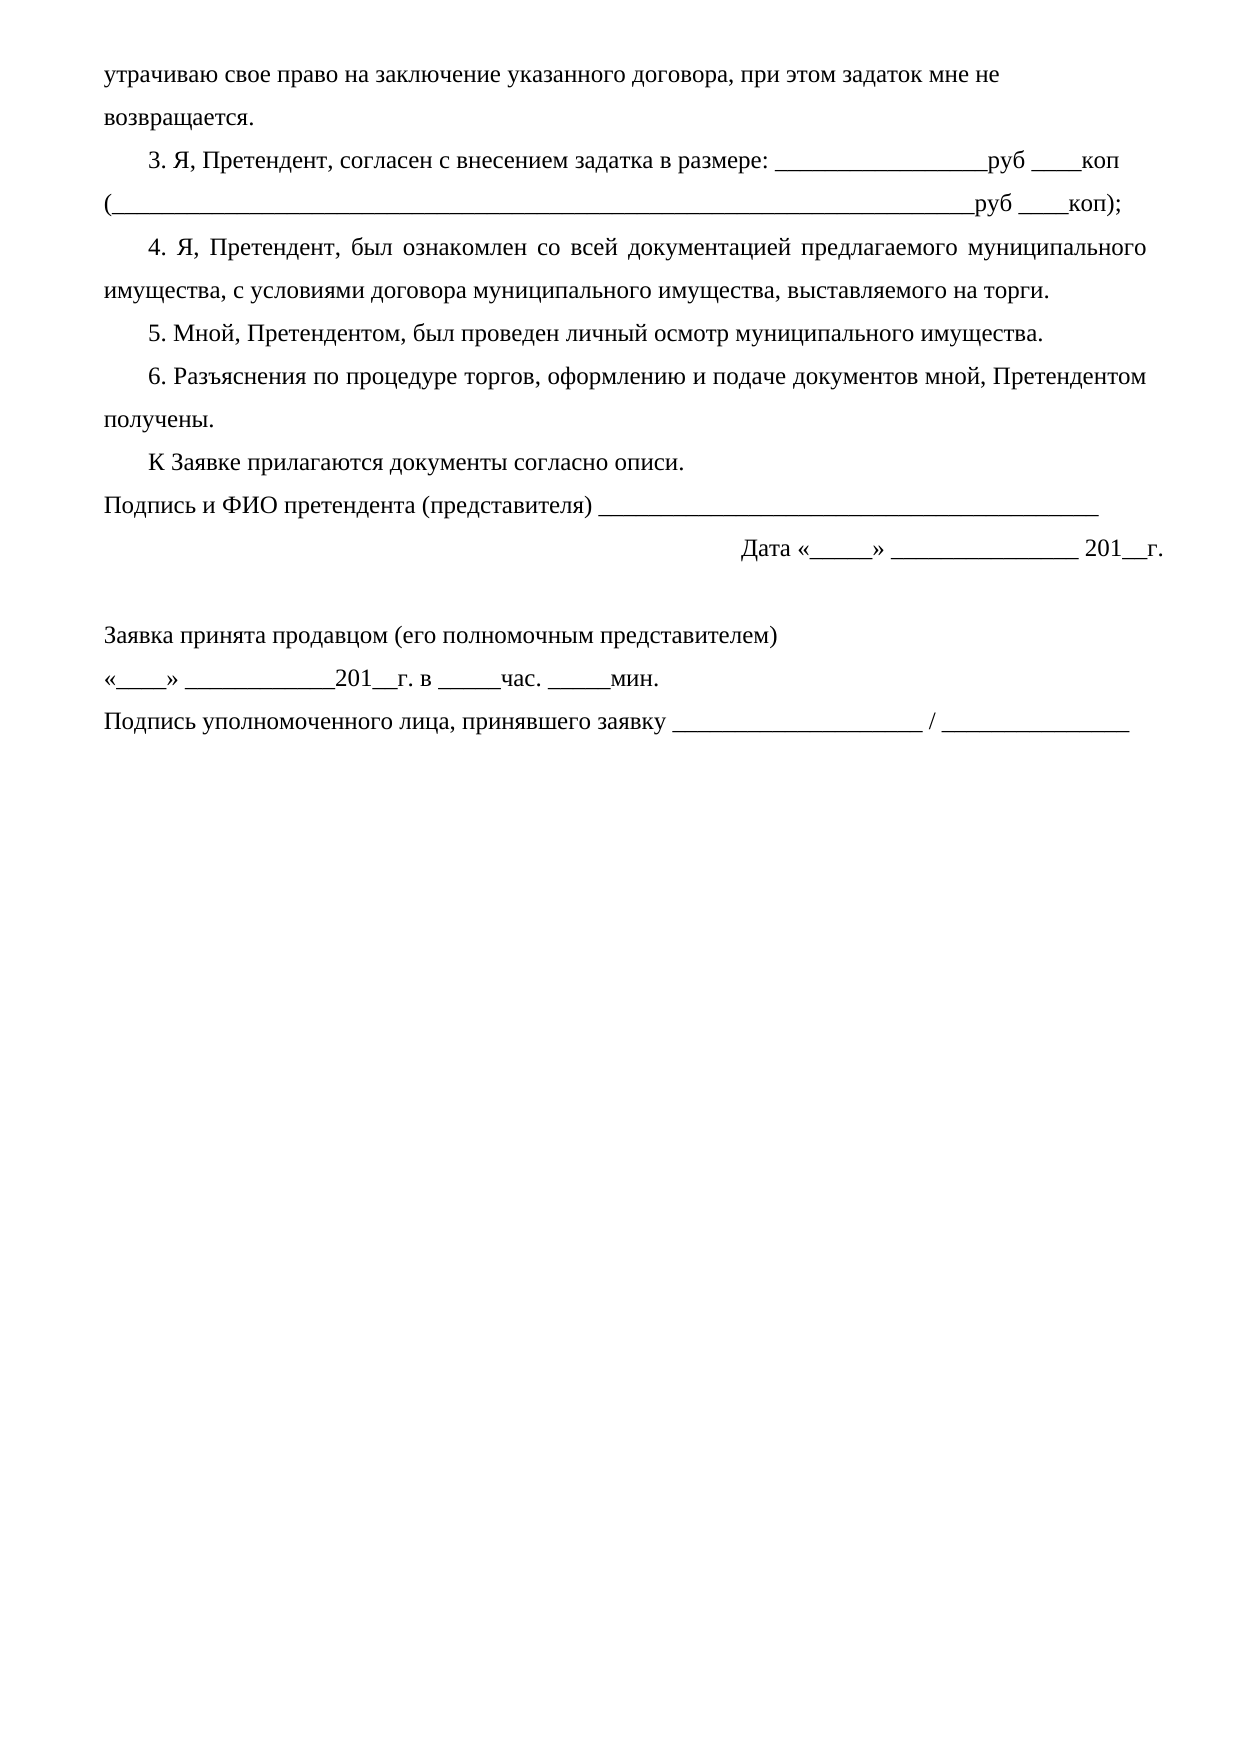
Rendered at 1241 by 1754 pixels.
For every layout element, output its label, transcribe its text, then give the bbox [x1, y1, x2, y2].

text Дата «_____» _______________ 201__г. [103, 533, 1163, 562]
text Заявка принята продавцом (его полномочным представителем) [103, 620, 1231, 648]
text 3. Я, Претендент, согласен с внесением задатка в размере: _________________руб ____коп [103, 145, 1231, 174]
text 6. Разъяснения по процедуре торгов, оформлению и подаче документов мной, Претендентом получены. [103, 361, 1147, 433]
text (_____________________________________________________________________руб ____коп); [103, 188, 1231, 217]
text Подпись и ФИО претендента (представителя) ________________________________________ [103, 490, 1231, 519]
text К Заявке прилагаются документы согласно описи. [103, 447, 1147, 476]
text «____» ____________201__г. в _____час. _____мин. [103, 663, 1231, 692]
text 4. Я, Претендент, был ознакомлен со всей документацией предлагаемого муниципального имущества, с условиями договора муниципального имущества, выставляемого на торги. [103, 232, 1147, 303]
text Подпись уполномоченного лица, принявшего заявку ____________________ / _______________ [103, 706, 1231, 735]
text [103, 59, 1152, 131]
text 5. Мной, Претендентом, был проведен личный осмотр муниципального имущества. [103, 318, 1147, 347]
